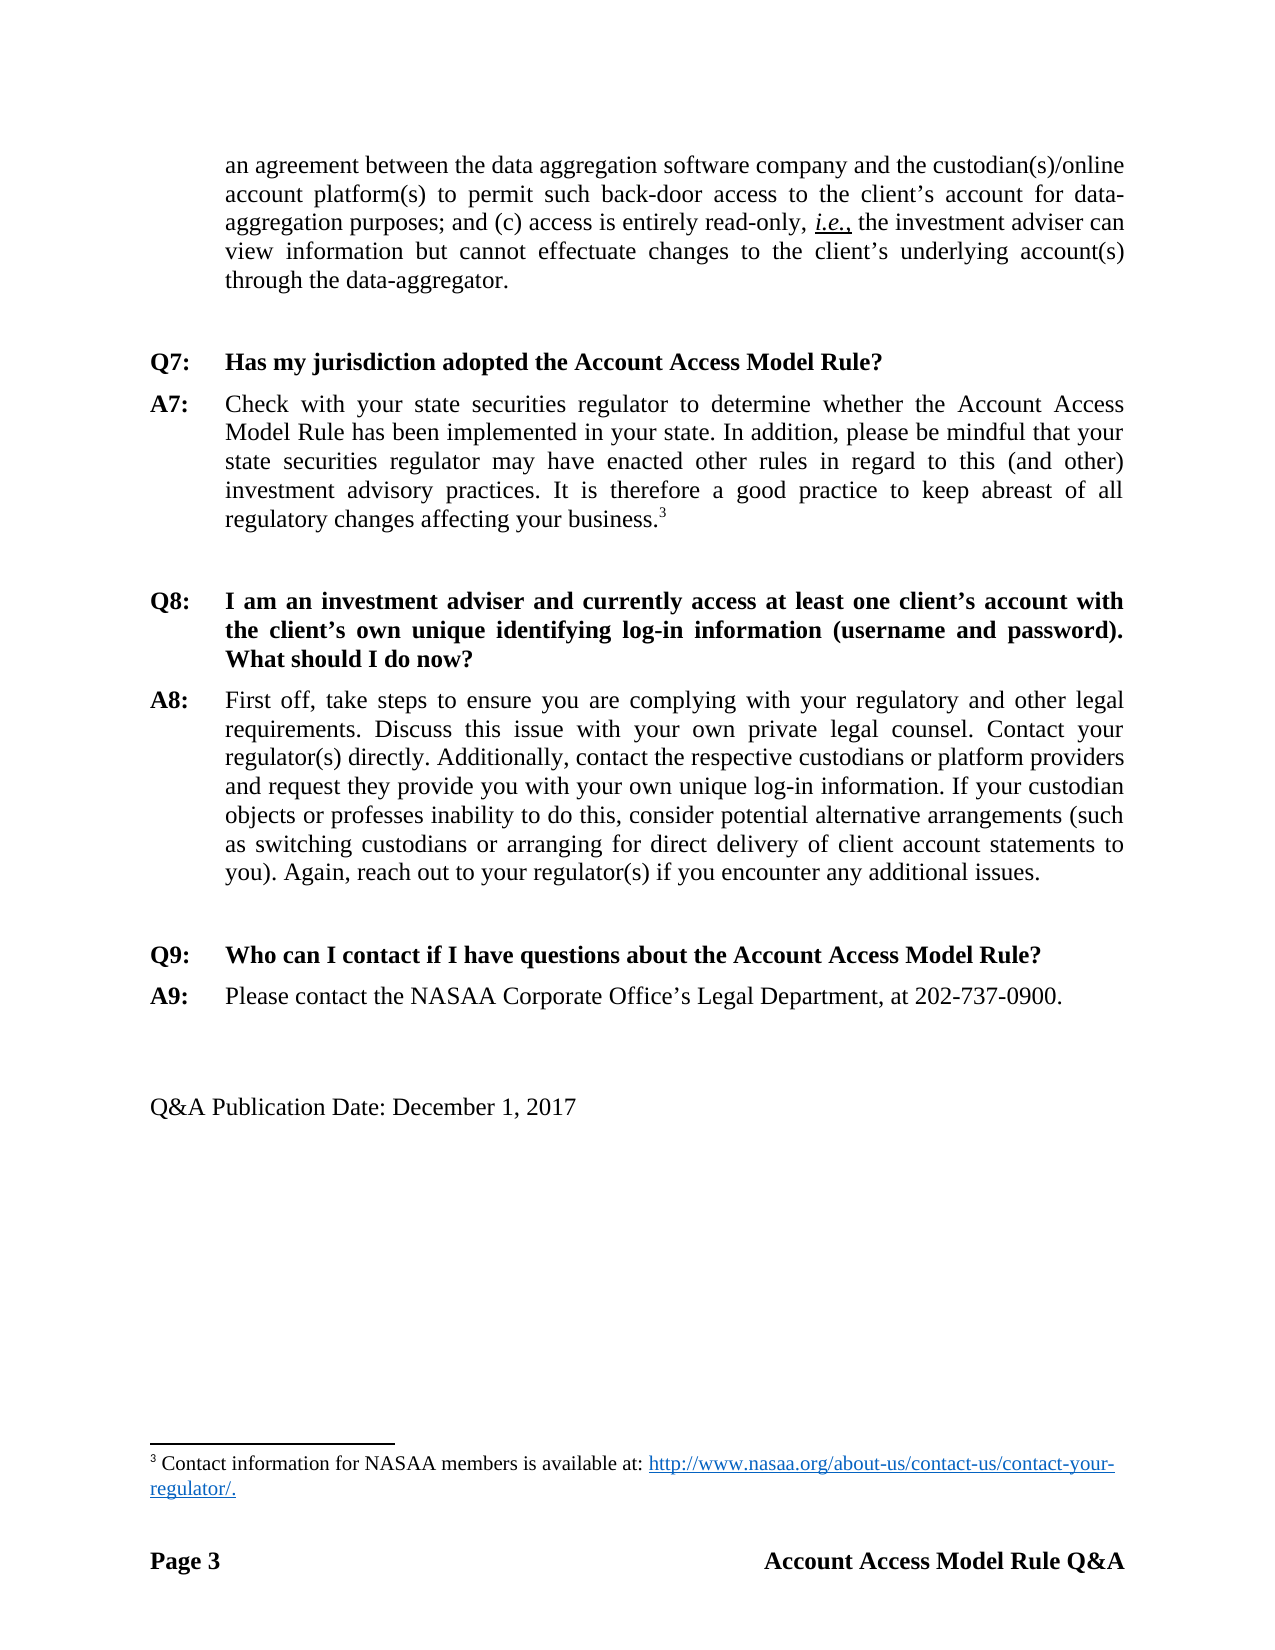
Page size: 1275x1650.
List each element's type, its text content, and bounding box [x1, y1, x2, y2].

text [150, 150, 1125, 294]
text Q7: Has my jurisdiction adopted the Account Access Model Rule? [150, 347, 1125, 376]
text A9: Please contact the NASAA Corporate Office’s Legal Department, at 202-737-0900. [150, 981, 1125, 1010]
text A7: Check with your state securities regulator to determine whether the Account Access Model Rule has been implemented in your state. In addition, please be mindful that your state securities regulator may have enacted other rules in regard to this (and other) investment advisory practices. It is therefore a good practice to keep abreast of all regulatory changes affecting your business. [150, 389, 1125, 532]
text Q8: I am an investment adviser and currently access at least one client’s account with the client’s own unique identifying log-in information (username and password). What should I do now? [150, 586, 1125, 672]
text A8: First off, take steps to ensure you are complying with your regulatory and other legal requirements. Discuss this issue with your own private legal counsel. Contact your regulator(s) directly. Additionally, contact the respective custodians or platform providers and request they provide you with your own unique log-in information. If your custodian objects or professes inability to do this, consider potential alternative arrangements (such as switching custodians or arranging for direct delivery of client account statements to you). Again, reach out to your regulator(s) if you encounter any additional issues. [150, 685, 1125, 886]
text Q&A Publication Date: December 1, 2017 [150, 1092, 1125, 1121]
text Q9: Who can I contact if I have questions about the Account Access Model Rule? [150, 940, 1125, 969]
